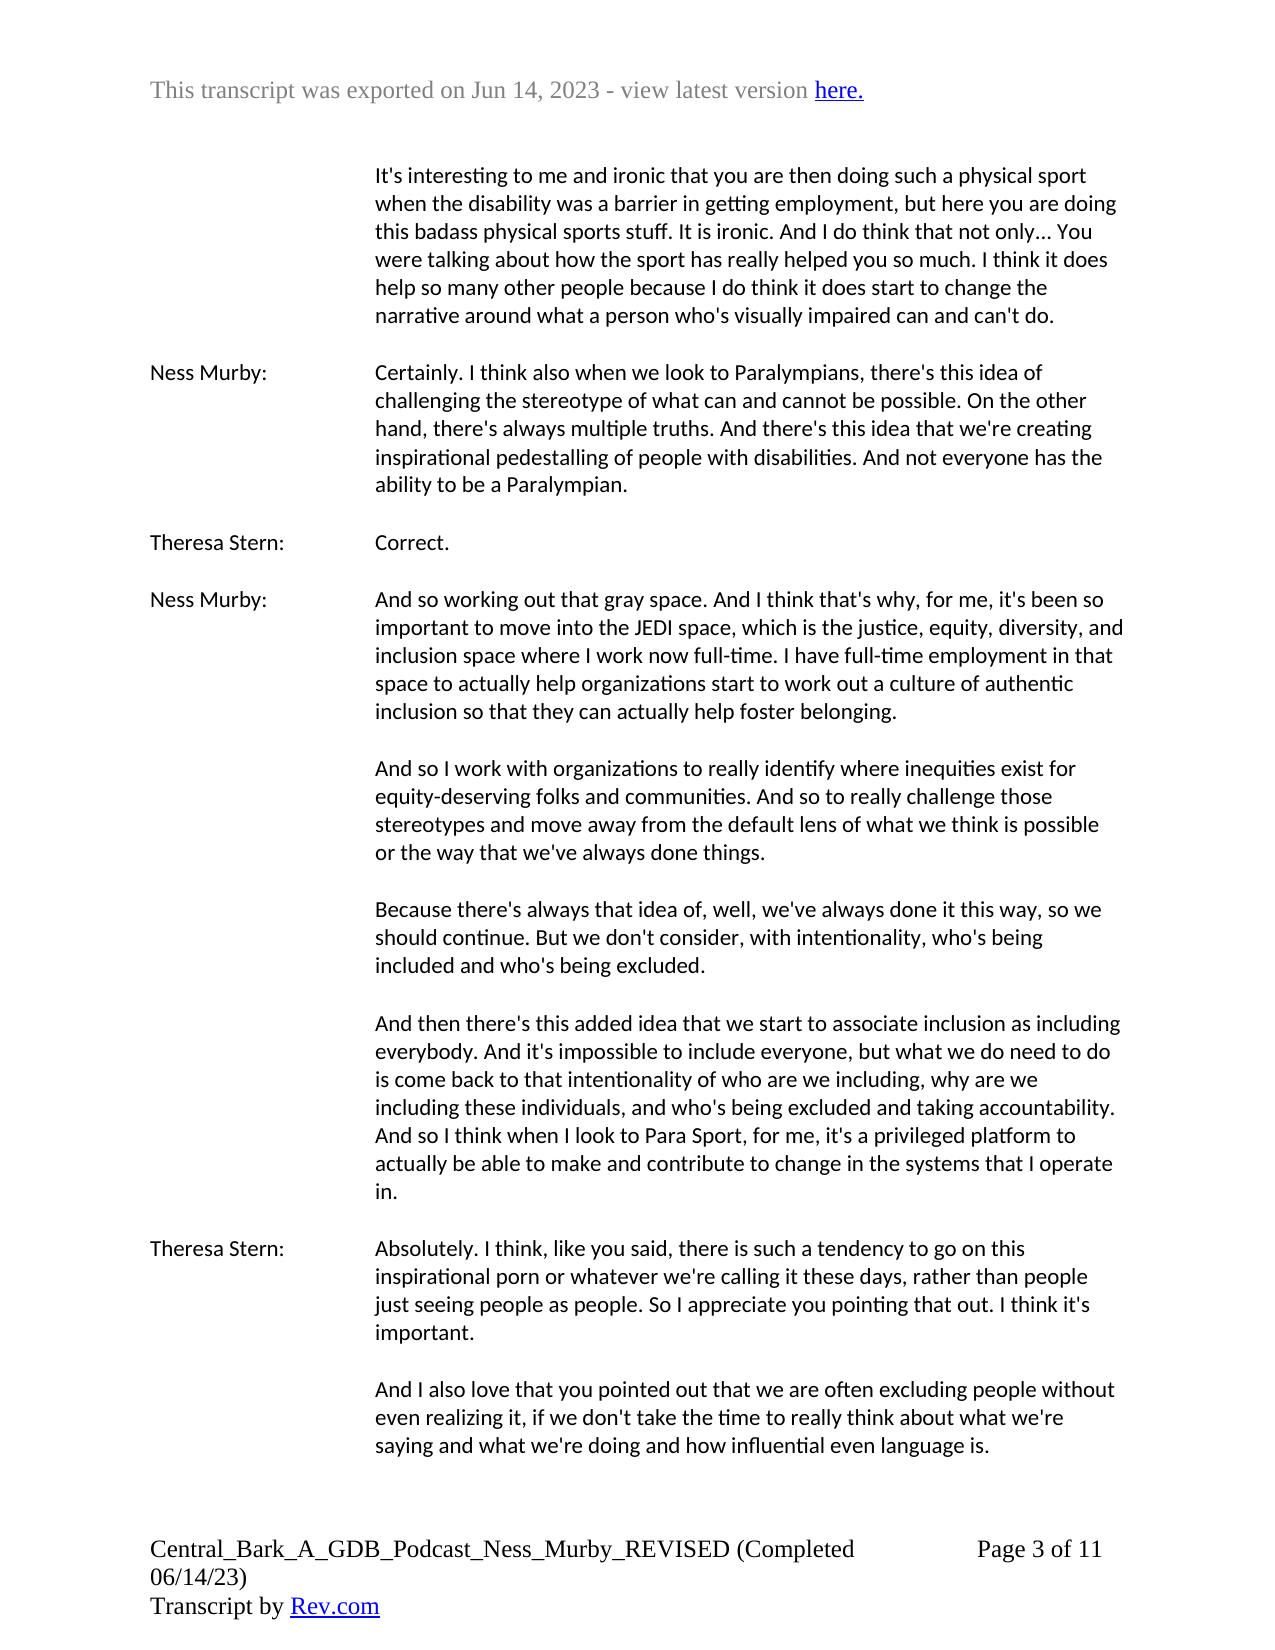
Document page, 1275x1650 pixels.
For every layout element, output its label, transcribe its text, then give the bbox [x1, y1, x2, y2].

text Ness Murby: Certainly. I think also when we look to Paralympians, there's this idea of challenging the stereotype of what can and cannot be possible. On the other hand, there's always multiple truths. And there's this idea that we're creating inspirational pedestalling of people with disabilities. And not everyone has the ability to be a Paralympian. [150, 358, 1125, 499]
text And so I work with organizations to really identify where inequities exist for equity-deserving folks and communities. And so to really challenge those stereotypes and move away from the default lens of what we think is possible or the way that we've always done things. [150, 754, 1125, 866]
text Because there's always that idea of, well, we've always done it this way, so we should continue. But we don't consider, with intentionality, who's being included and who's being excluded. [150, 896, 1125, 979]
text It's interesting to me and ironic that you are then doing such a physical sport when the disability was a barrier in getting employment, but here you are doing this badass physical sports stuff. It is ironic. And I do think that not only... You were talking about how the sport has really helped you so much. I think it does help so many other people because I do think it does start to change the narrative around what a person who's visually impaired can and can't do. [150, 161, 1125, 329]
text Theresa Stern: Absolutely. I think, like you said, there is such a tendency to go on this inspirational porn or whatever we're calling it these days, rather than people just seeing people as people. So I appreciate you pointing that out. I think it's important. [150, 1234, 1125, 1346]
text And then there's this added idea that we start to associate inclusion as including everybody. And it's impossible to include everyone, but what we do need to do is come back to that intentionality of who are we including, why are we including these individuals, and who's being excluded and taking accountability. And so I think when I look to Para Sport, for me, it's a privileged platform to actually be able to make and contribute to change in the systems that I operate in. [150, 1009, 1125, 1205]
text Theresa Stern: Correct. [150, 528, 1125, 556]
text And I also love that you pointed out that we are often excluding people without even realizing it, if we don't take the time to really think about what we're saying and what we're doing and how influential even language is. [150, 1375, 1125, 1459]
text Ness Murby: And so working out that gray space. And I think that's why, for me, it's been so important to move into the JEDI space, which is the justice, equity, diversity, and inclusion space where I work now full-time. I have full-time employment in that space to actually help organizations start to work out a culture of authentic inclusion so that they can actually help foster belonging. [150, 585, 1125, 725]
